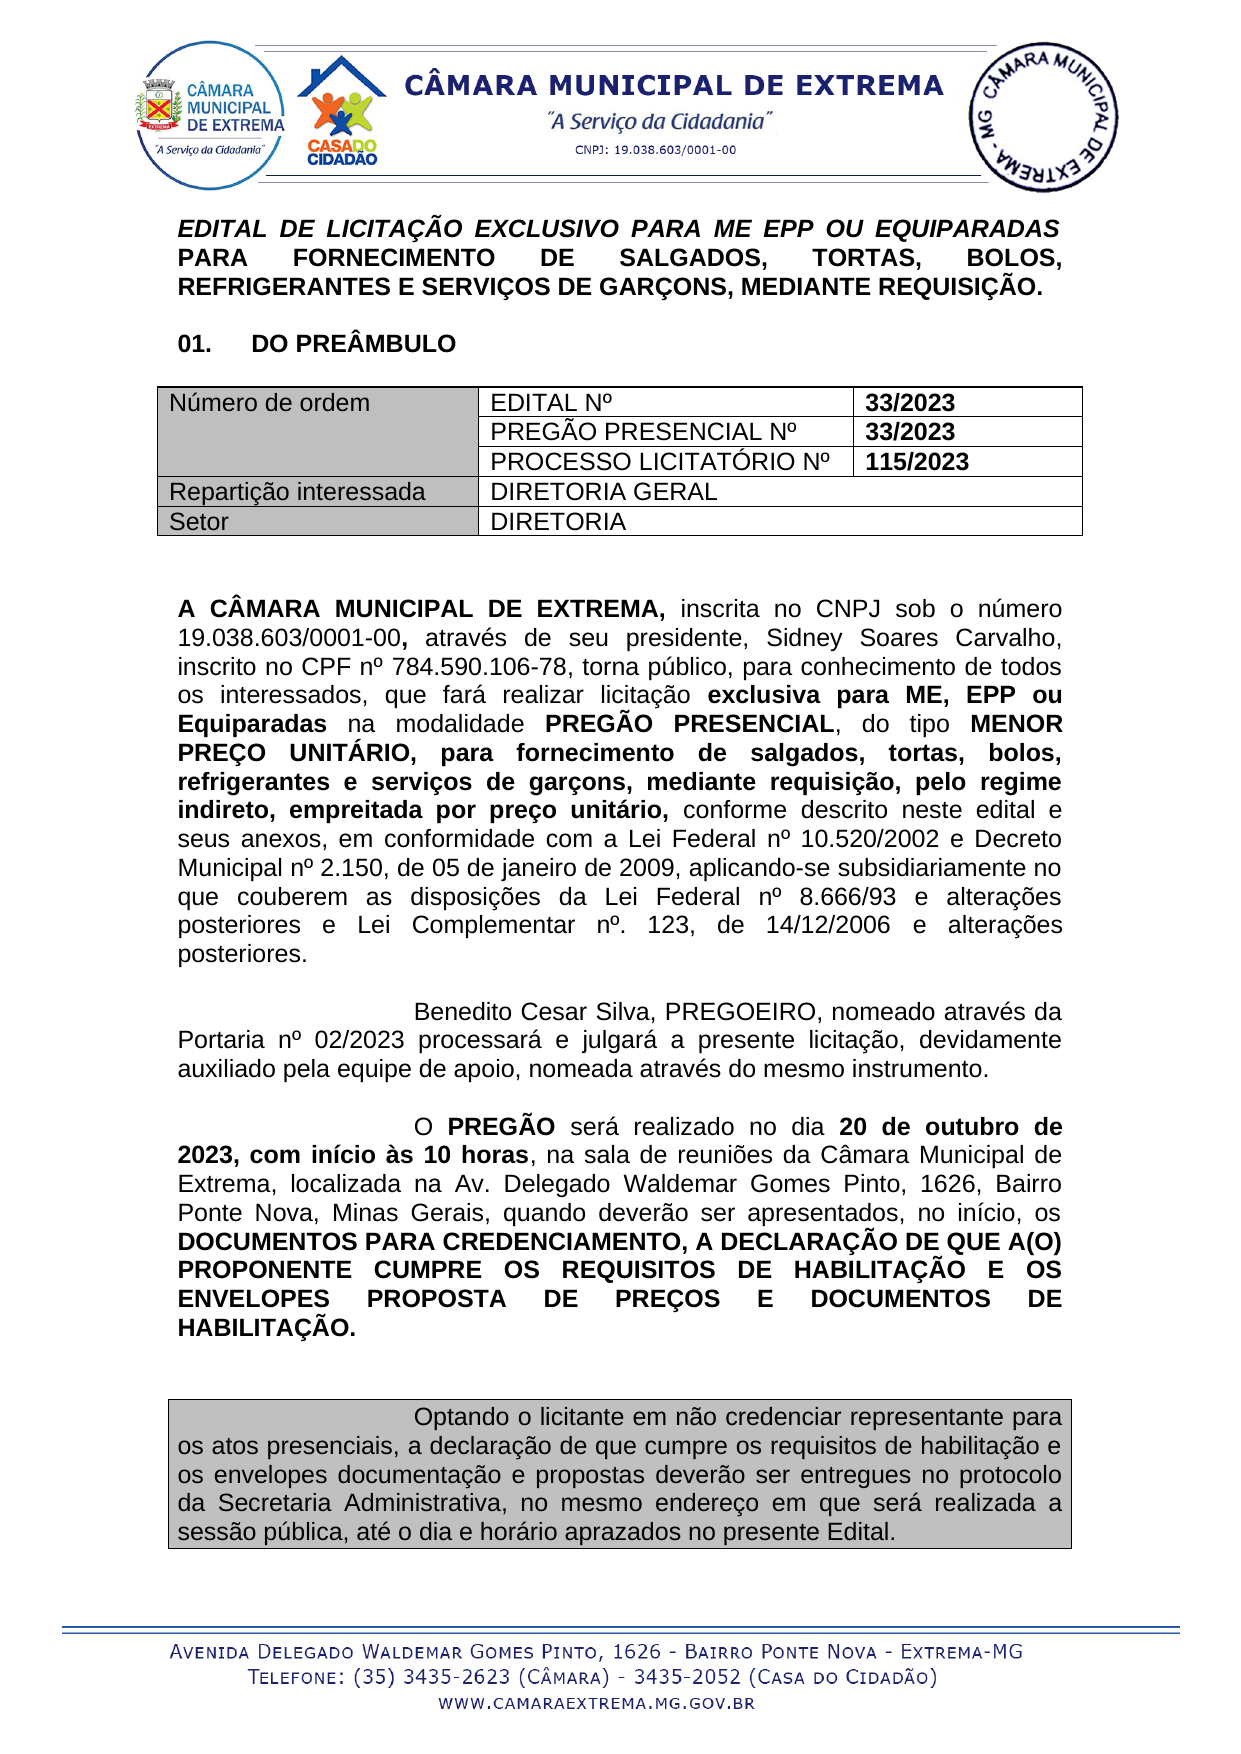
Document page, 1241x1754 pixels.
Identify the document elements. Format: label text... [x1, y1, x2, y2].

table_cell Repartição interessada [158, 477, 478, 506]
table_cell DIRETORIA GERAL [479, 477, 1082, 506]
text Optando o licitante em não credenciar representante para os atos presenciais, a declaração de que cumpre os requisitos de habilitação e os envelopes documentação e propostas deverão ser entregues no protocolo da Secretaria Administrativa, no mesmo endereço em que será realizada a sessão pública, até o dia e horário aprazados no presente Edital. [169, 1400, 1071, 1548]
table_cell PREGÃO PRESENCIAL Nº [479, 417, 853, 446]
table_cell Setor [158, 507, 478, 535]
text Benedito Cesar Silva, PREGOEIRO, nomeado através da Portaria nº 02/2023 processará e julgará a presente licitação, devidamente auxiliado pela equipe de apoio, nomeada através do mesmo instrumento. [177, 996, 1063, 1083]
table_header EDITAL Nº [479, 388, 853, 416]
text O PREGÃO será realizado no dia 20 de outubro de 2023, com início às 10 horas, na sala de reuniões da Câmara Municipal de Extrema, localizada na Av. Delegado Waldemar Gomes Pinto, 1626, Bairro Ponte Nova, Minas Gerais, quando deverão ser apresentados, no início, os DOCUMENTOS PARA CREDENCIAMENTO, A DECLARAÇÃO DE QUE A(O) PROPONENTE CUMPRE OS REQUISITOS DE HABILITAÇÃO E OS ENVELOPES PROPOSTA DE PREÇOS E DOCUMENTOS DE HABILITAÇÃO. [177, 1111, 1063, 1341]
picture [124, 30, 1123, 221]
table_cell 33/2023 [854, 417, 1082, 446]
list DO PREÂMBULO [177, 329, 1063, 358]
picture [46, 1615, 1194, 1724]
text EDITAL DE LICITAÇÃO EXCLUSIVO PARA ME EPP OU EQUIPARADAS PARA FORNECIMENTO DE SALGADOS, TORTAS, BOLOS, REFRIGERANTES E SERVIÇOS DE GARÇONS, MEDIANTE REQUISIÇÃO. [177, 214, 1063, 300]
table_cell PROCESSO LICITATÓRIO Nº [479, 447, 853, 476]
table_cell DIRETORIA [479, 507, 1082, 535]
table_header 33/2023 [854, 388, 1082, 416]
table_header Número de ordem [158, 388, 478, 476]
text A CÂMARA MUNICIPAL DE EXTREMA, inscrita no CNPJ sob o número 19.038.603/0001-00, através de seu presidente, Sidney Soares Carvalho, inscrito no CPF nº 784.590.106-78, torna público, para conhecimento de todos os interessados, que fará realizar licitação exclusiva para ME, EPP ou Equiparadas na modalidade PREGÃO PRESENCIAL, do tipo MENOR PREÇO UNITÁRIO, para fornecimento de salgados, tortas, bolos, refrigerantes e serviços de garçons, mediante requisição, pelo regime indireto, empreitada por preço unitário, conforme descrito neste edital e seus anexos, em conformidade com a Lei Federal nº 10.520/2002 e Decreto Municipal nº 2.150, de 05 de janeiro de 2009, aplicando-se subsidiariamente no que couberem as disposições da Lei Federal nº 8.666/93 e alterações posteriores e Lei Complementar nº. 123, de 14/12/2006 e alterações posteriores. [177, 594, 1063, 968]
table_cell 115/2023 [854, 447, 1082, 476]
